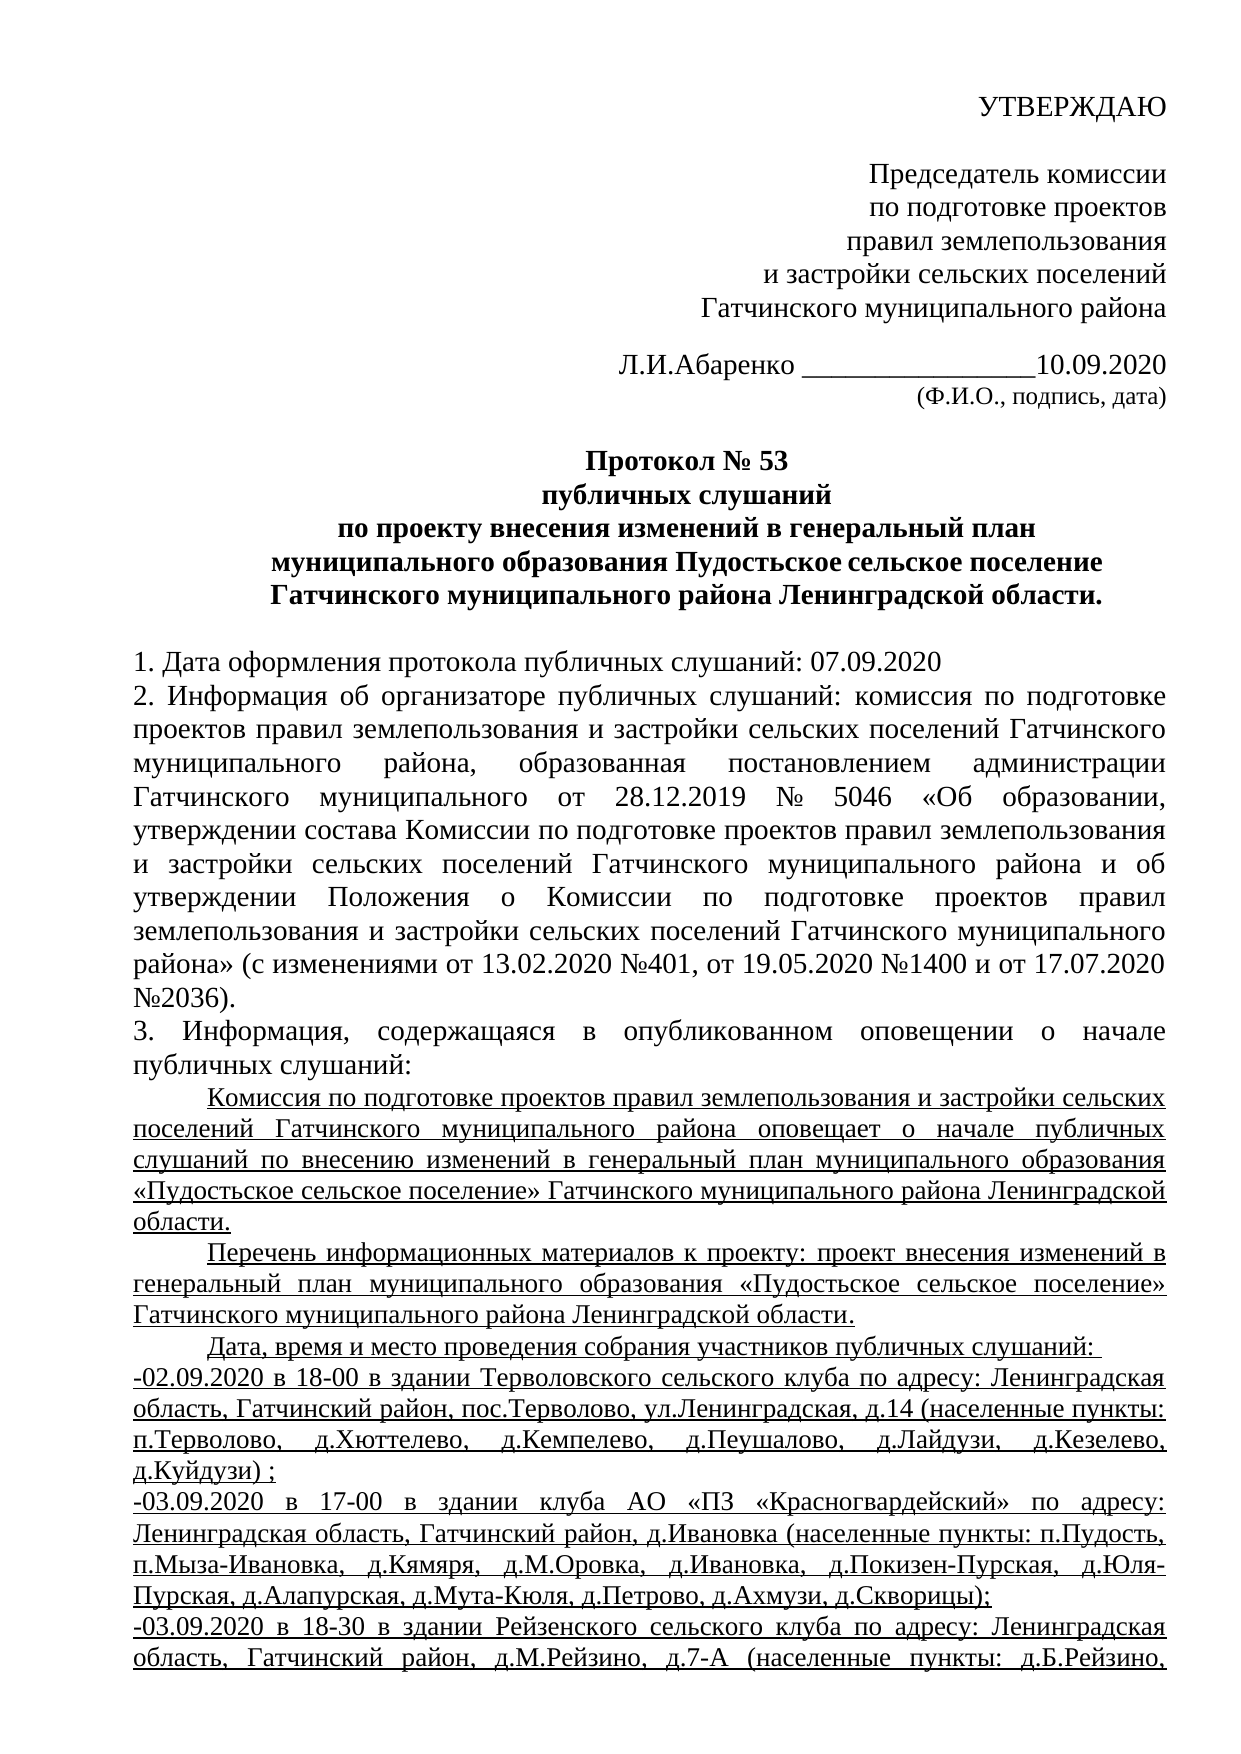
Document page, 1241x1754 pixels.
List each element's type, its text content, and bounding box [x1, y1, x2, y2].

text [133, 1610, 1167, 1637]
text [133, 1639, 1167, 1668]
text и застройки сельских поселений [133, 256, 1167, 290]
text Гатчинского муниципального района Ленинградской области. [133, 577, 1167, 611]
text Гатчинского муниципального района [133, 290, 1167, 323]
text Протокол № 53 [133, 443, 1167, 477]
text по подготовке проектов [133, 189, 1167, 223]
text Л.И.Абаренко ________________10.09.2020 [133, 347, 1167, 381]
text 1. Дата оформления протокола публичных слушаний: 07.09.2020 [133, 644, 1167, 678]
text 2. Информация об организаторе публичных слушаний: комиссия по подготовке проектов правил землепользования и застройки сельских поселений Гатчинского муниципального района, образованная постановлением администрации Гатчинского муниципального от 28.12.2019 № 5046 «Об образовании, утверждении состава Комиссии по подготовке проектов правил землепользования и застройки сельских поселений Гатчинского муниципального района и об утверждении Положения о Комиссии по подготовке проектов правил землепользования и застройки сельских поселений Гатчинского муниципального района» (с изменениями от 13.02.2020 №401, от 19.05.2020 №1400 и от 17.07.2020 №2036). [133, 678, 1167, 1013]
text Перечень информационных материалов к проекту: проект внесения изменений в генеральный план муниципального образования «Пудостьское сельское поселение» Гатчинского муниципального района Ленинградской области. [133, 1236, 1167, 1295]
text -02.09.2020 в 18-00 в здании Терволовского сельского клуба по адресу: Ленинградская область, Гатчинский район, пос.Терволово, ул.Ленинградская, д.14 (населенные пункты: п.Терволово, д.Хюттелево, д.Кемпелево, д.Пеушалово, д.Лайдузи, д.Кезелево, д.Куйдузи) ; [133, 1452, 1167, 1486]
text правил землепользования [133, 223, 1167, 256]
text Комиссия по подготовке проектов правил землепользования и застройки сельских поселений Гатчинского муниципального района оповещает о начале публичных слушаний по внесению изменений в генеральный план муниципального образования «Пудостьское сельское поселение» Гатчинского муниципального района Ленинградской области. [133, 1203, 1167, 1236]
text 3. Информация, содержащаяся в опубликованном оповещении о начале публичных слушаний: [133, 1013, 1167, 1081]
text Комиссия по подготовке проектов правил землепользования и застройки сельских поселений Гатчинского муниципального района оповещает о начале публичных слушаний по внесению изменений в генеральный план муниципального образования «Пудостьское сельское поселение» Гатчинского муниципального района Ленинградской области. [133, 1081, 1167, 1201]
text публичных слушаний [133, 477, 1167, 510]
text Председатель комиссии [133, 122, 1167, 189]
text УТВЕРЖДАЮ [133, 89, 1167, 122]
text (Ф.И.О., подпись, дата) [133, 381, 1167, 410]
text муниципального образования Пудостьское сельское поселение [133, 544, 1167, 577]
text Перечень информационных материалов к проекту: проект внесения изменений в генеральный план муниципального образования «Пудостьское сельское поселение» Гатчинского муниципального района Ленинградской области. [133, 1296, 1167, 1330]
text по проекту внесения изменений в генеральный план [133, 510, 1167, 544]
text -02.09.2020 в 18-00 в здании Терволовского сельского клуба по адресу: Ленинградская область, Гатчинский район, пос.Терволово, ул.Ленинградская, д.14 (населенные пункты: п.Терволово, д.Хюттелево, д.Кемпелево, д.Пеушалово, д.Лайдузи, д.Кезелево, д.Куйдузи) ; [133, 1361, 1167, 1450]
text Дата, время и место проведения собрания участников публичных слушаний: [133, 1330, 1167, 1361]
text -03.09.2020 в 17-00 в здании клуба АО «ПЗ «Красногвардейский» по адресу: Ленинградская область, Гатчинский район, д.Ивановка (населенные пункты: п.Пудость, п.Мыза-Ивановка, д.Кямяря, д.М.Оровка, д.Ивановка, д.Покизен-Пурская, д.Юля-Пурская, д.Алапурская, д.Мута-Кюля, д.Петрово, д.Ахмузи, д.Скворицы); [133, 1486, 1167, 1610]
